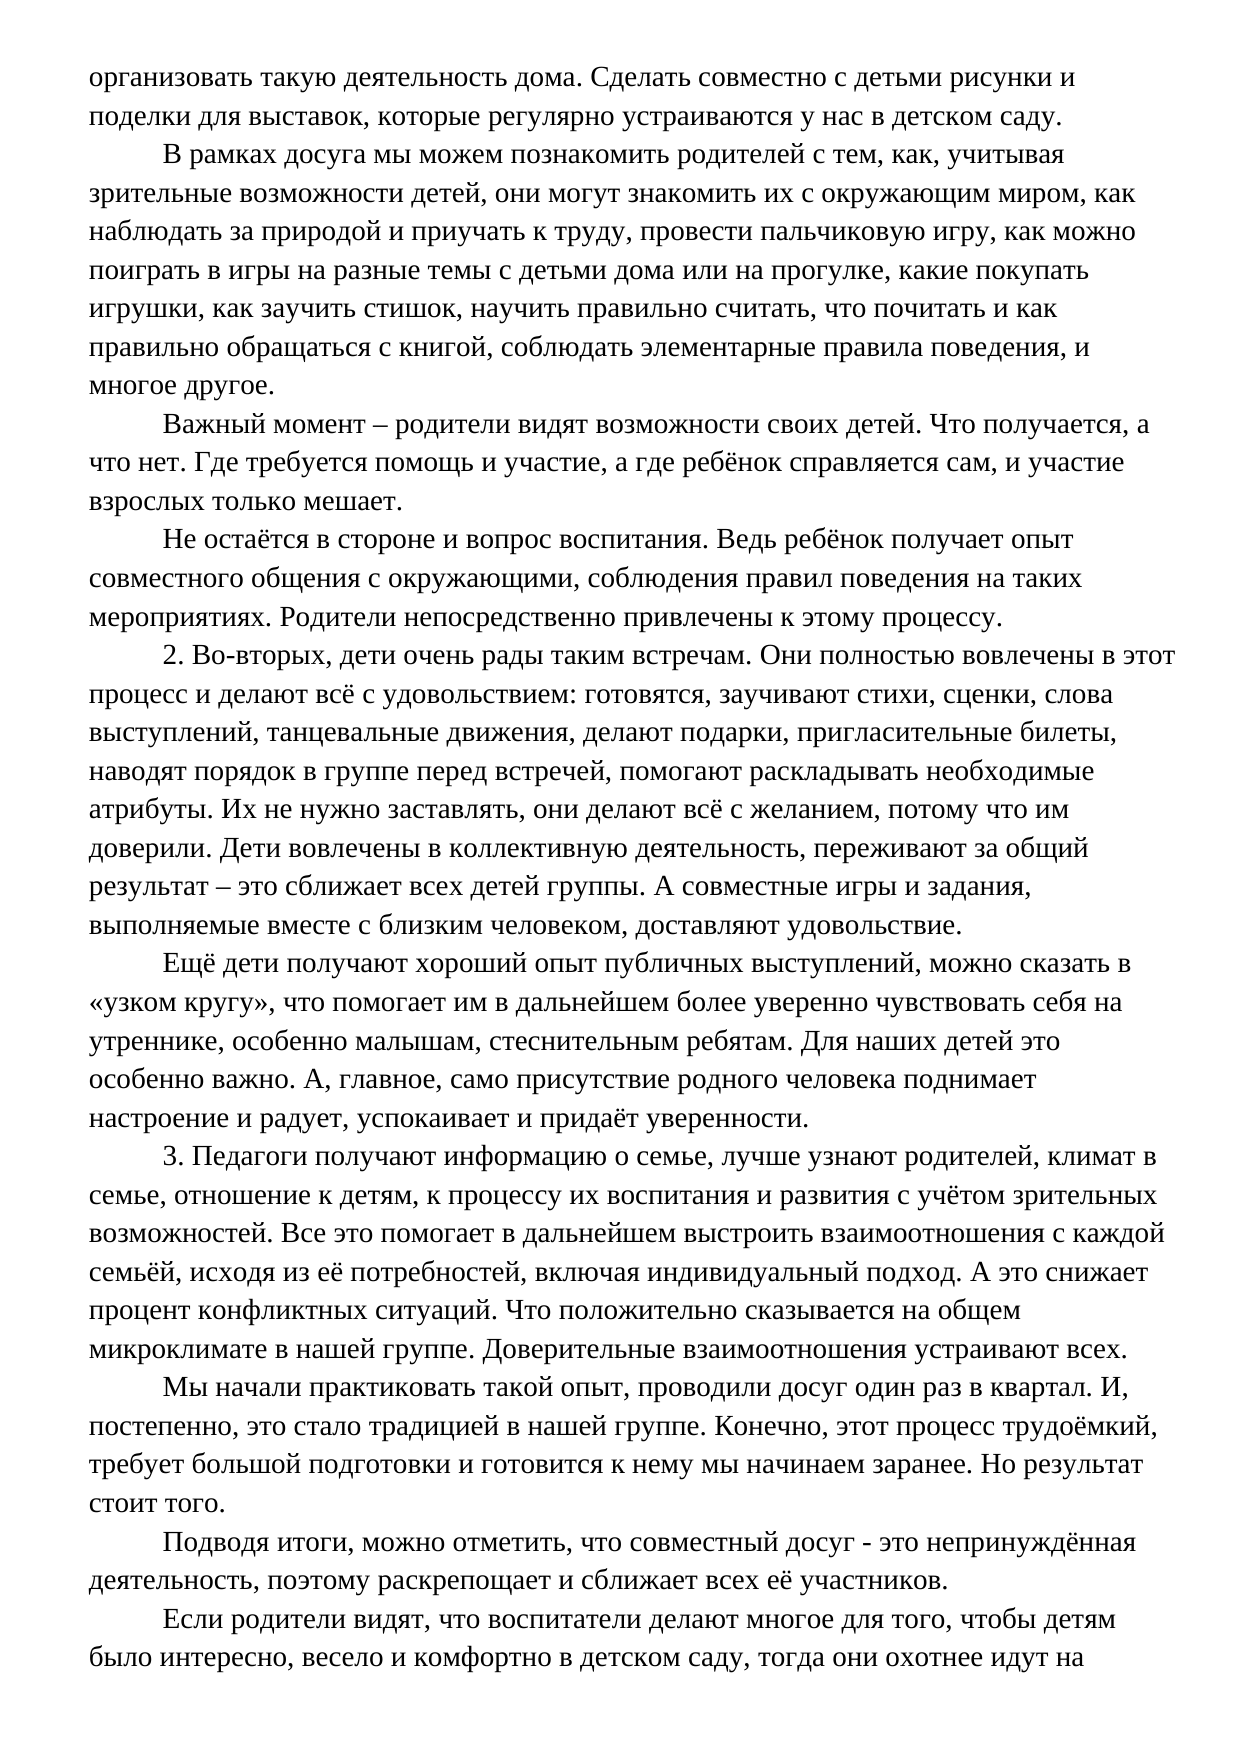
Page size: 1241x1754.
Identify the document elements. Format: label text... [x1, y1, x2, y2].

text В рамках досуга мы можем познакомить родителей с тем, как, учитывая зрительные возможности детей, они могут знакомить их с окружающим миром, как наблюдать за природой и приучать к труду, провести пальчиковую игру, как можно поиграть в игры на разные темы с детьми дома или на прогулке, какие покупать игрушки, как заучить стишок, научить правильно считать, что почитать и как правильно обращаться с книгой, соблюдать элементарные правила поведения, и многое другое. [89, 136, 1181, 401]
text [89, 59, 1181, 131]
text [89, 1601, 1181, 1673]
text Мы начали практиковать такой опыт, проводили досуг один раз в квартал. И, постепенно, это стало традицией в нашей группе. Конечно, этот процесс трудоёмкий, требует большой подготовки и готовится к нему мы начинаем заранее. Но результат стоит того. [89, 1369, 1181, 1519]
text Не остаётся в стороне и вопрос воспитания. Ведь ребёнок получает опыт совместного общения с окружающими, соблюдения правил поведения на таких мероприятиях. Родители непосредственно привлечены к этому процессу. [89, 522, 1181, 632]
text Важный момент – родители видят возможности своих детей. Что получается, а что нет. Где требуется помощь и участие, а где ребёнок справляется сам, и участие взрослых только мешает. [89, 406, 1181, 517]
text Ещё дети получают хороший опыт публичных выступлений, можно сказать в «узком кругу», что помогает им в дальнейшем более уверенно чувствовать себя на утреннике, особенно малышам, стеснительным ребятам. Для наших детей это особенно важно. А, главное, само присутствие родного человека поднимает настроение и радует, успокаивает и придаёт уверенности. [89, 946, 1181, 1133]
text 3. Педагоги получают информацию о семье, лучше узнают родителей, климат в семье, отношение к детям, к процессу их воспитания и развития с учётом зрительных возможностей. Все это помогает в дальнейшем выстроить взаимоотношения с каждой семьёй, исходя из её потребностей, включая индивидуальный подход. А это снижает процент конфликтных ситуаций. Что положительно сказывается на общем микроклимате в нашей группе. Доверительные взаимоотношения устраивают всех. [89, 1138, 1181, 1364]
text 2. Во-вторых, дети очень рады таким встречам. Они полностью вовлечены в этот процесс и делают всё с удовольствием: готовятся, заучивают стихи, сценки, слова выступлений, танцевальные движения, делают подарки, пригласительные билеты, наводят порядок в группе перед встречей, помогают раскладывать необходимые атрибуты. Их не нужно заставлять, они делают всё с желанием, потому что им доверили. Дети вовлечены в коллективную деятельность, переживают за общий результат – это сближает всех детей группы. А совместные игры и задания, выполняемые вместе с близким человеком, доставляют удовольствие. [89, 637, 1181, 941]
text Подводя итоги, можно отметить, что совместный досуг - это непринуждённая деятельность, поэтому раскрепощает и сближает всех её участников. [89, 1524, 1181, 1596]
